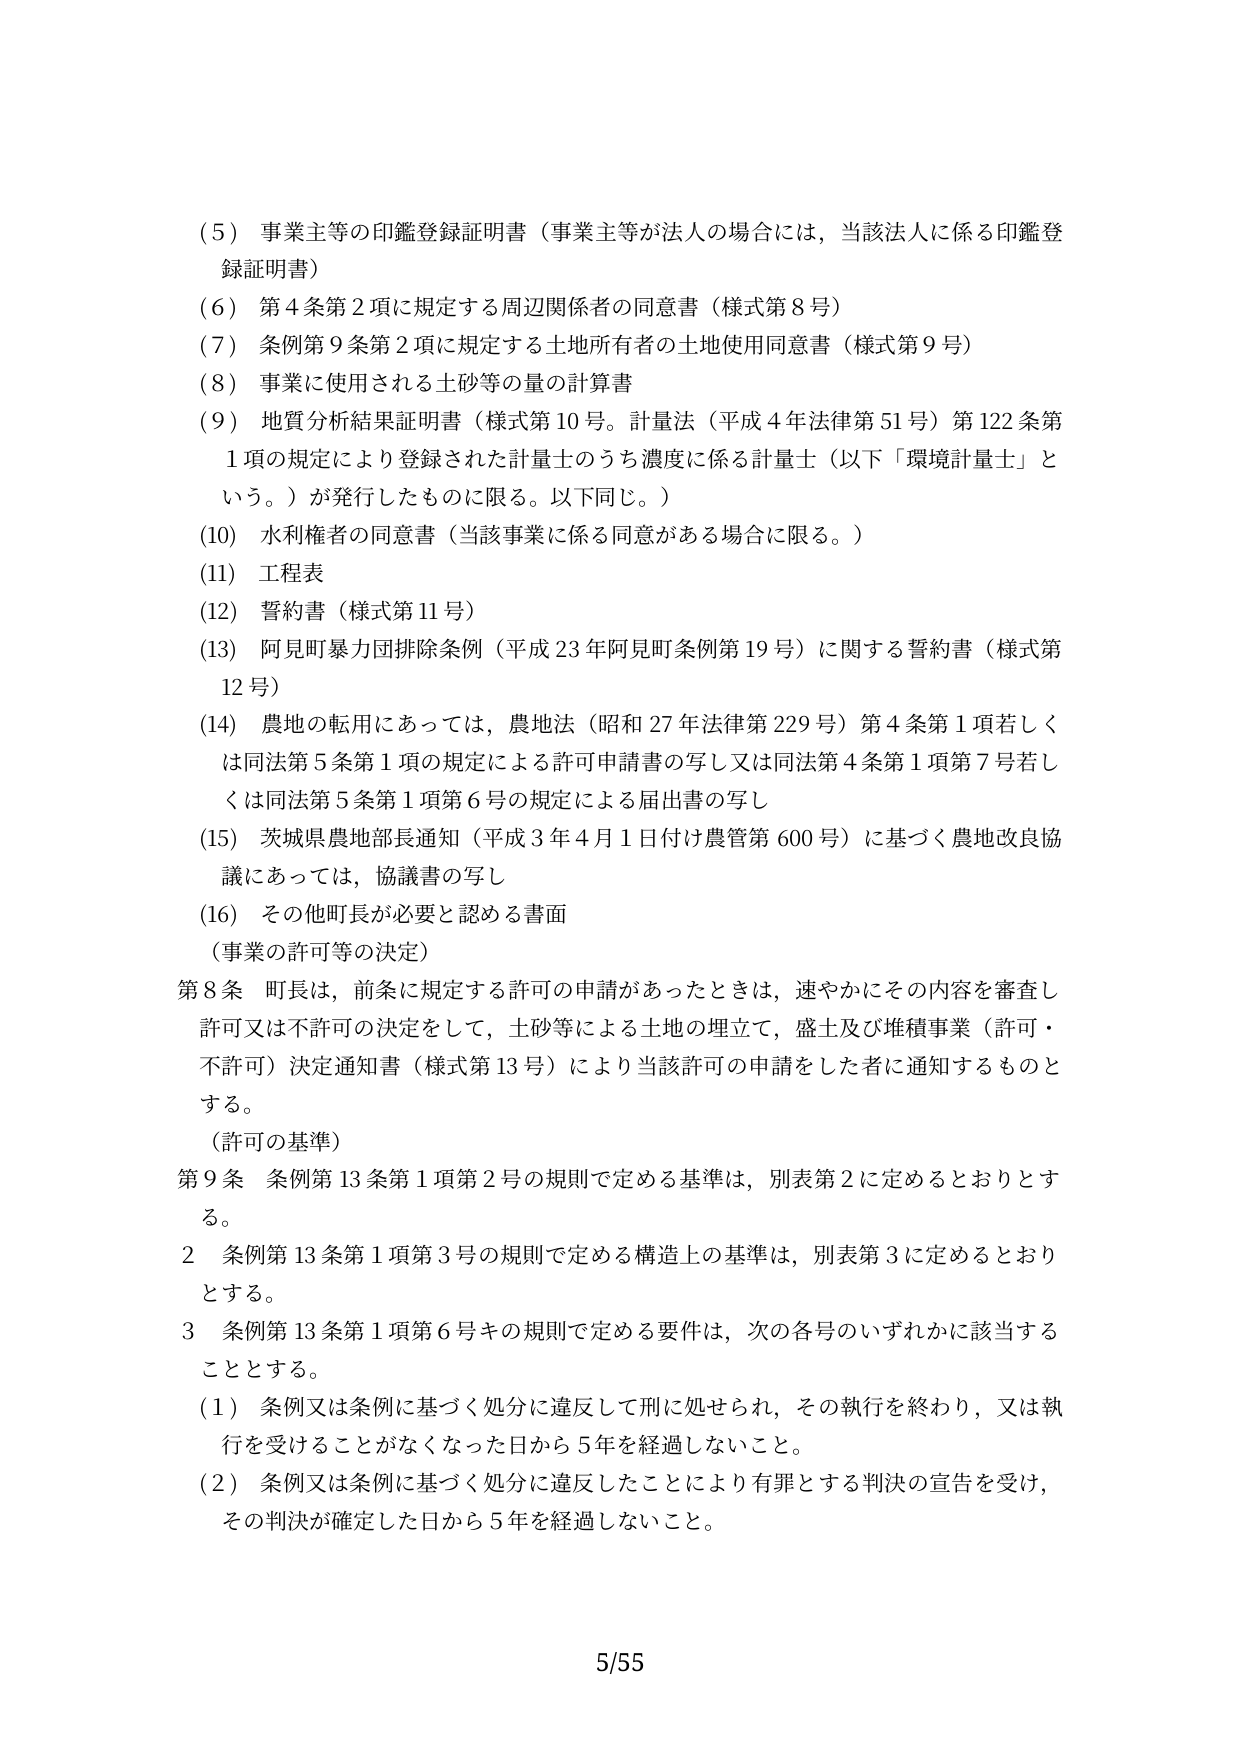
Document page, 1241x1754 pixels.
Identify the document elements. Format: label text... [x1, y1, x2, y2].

text 第８条 町長は，前条に規定する許可の申請があったときは，速やかにその内容を審査し，許可又は不許可の決定をして，土砂等による土地の埋立て，盛土及び堆積事業（許可・不許可）決定通知書（様式第13号）により当該許可の申請をした者に通知するものとする。 [177, 967, 1063, 1118]
text (16) その他町長が必要と認める書面 [199, 891, 1063, 929]
text (１) 条例又は条例に基づく処分に違反して刑に処せられ，その執行を終わり，又は執行を受けることがなくなった日から５年を経過しないこと。 [199, 1384, 1063, 1459]
text (10) 水利権者の同意書（当該事業に係る同意がある場合に限る。） [199, 512, 1063, 549]
text (５) 事業主等の印鑑登録証明書（事業主等が法人の場合には，当該法人に係る印鑑登録証明書） [199, 208, 1063, 284]
text 第９条 条例第13条第１項第２号の規則で定める基準は，別表第２に定めるとおりとする。 [177, 1156, 1063, 1232]
text (９) 地質分析結果証明書（様式第10号。計量法（平成４年法律第51号）第122条第１項の規定により登録された計量士のうち濃度に係る計量士（以下「環境計量士」という。）が発行したものに限る。以下同じ。） [199, 398, 1063, 512]
text ３ 条例第13条第１項第６号キの規則で定める要件は，次の各号のいずれかに該当することとする。 [177, 1308, 1063, 1384]
text (６) 第４条第２項に規定する周辺関係者の同意書（様式第８号） [199, 284, 1063, 322]
text (12) 誓約書（様式第11号） [199, 587, 1063, 625]
text (15) 茨城県農地部長通知（平成３年４月１日付け農管第600号）に基づく農地改良協議にあっては，協議書の写し [199, 815, 1063, 891]
text (７) 条例第９条第２項に規定する土地所有者の土地使用同意書（様式第９号） [199, 322, 1063, 360]
text ２ 条例第13条第１項第３号の規則で定める構造上の基準は，別表第３に定めるとおりとする。 [177, 1232, 1063, 1308]
text （事業の許可等の決定） [199, 929, 1063, 967]
text (２) 条例又は条例に基づく処分に違反したことにより有罪とする判決の宣告を受け，その判決が確定した日から５年を経過しないこと。 [199, 1459, 1063, 1535]
text (13) 阿見町暴力団排除条例（平成23年阿見町条例第19号）に関する誓約書（様式第12号） [199, 625, 1063, 701]
text (８) 事業に使用される土砂等の量の計算書 [199, 360, 1063, 398]
text （許可の基準） [199, 1118, 1063, 1156]
text (14) 農地の転用にあっては，農地法（昭和27年法律第229号）第４条第１項若しくは同法第５条第１項の規定による許可申請書の写し又は同法第４条第１項第７号若しくは同法第５条第１項第６号の規定による届出書の写し [199, 701, 1063, 815]
text (11) 工程表 [199, 549, 1063, 587]
